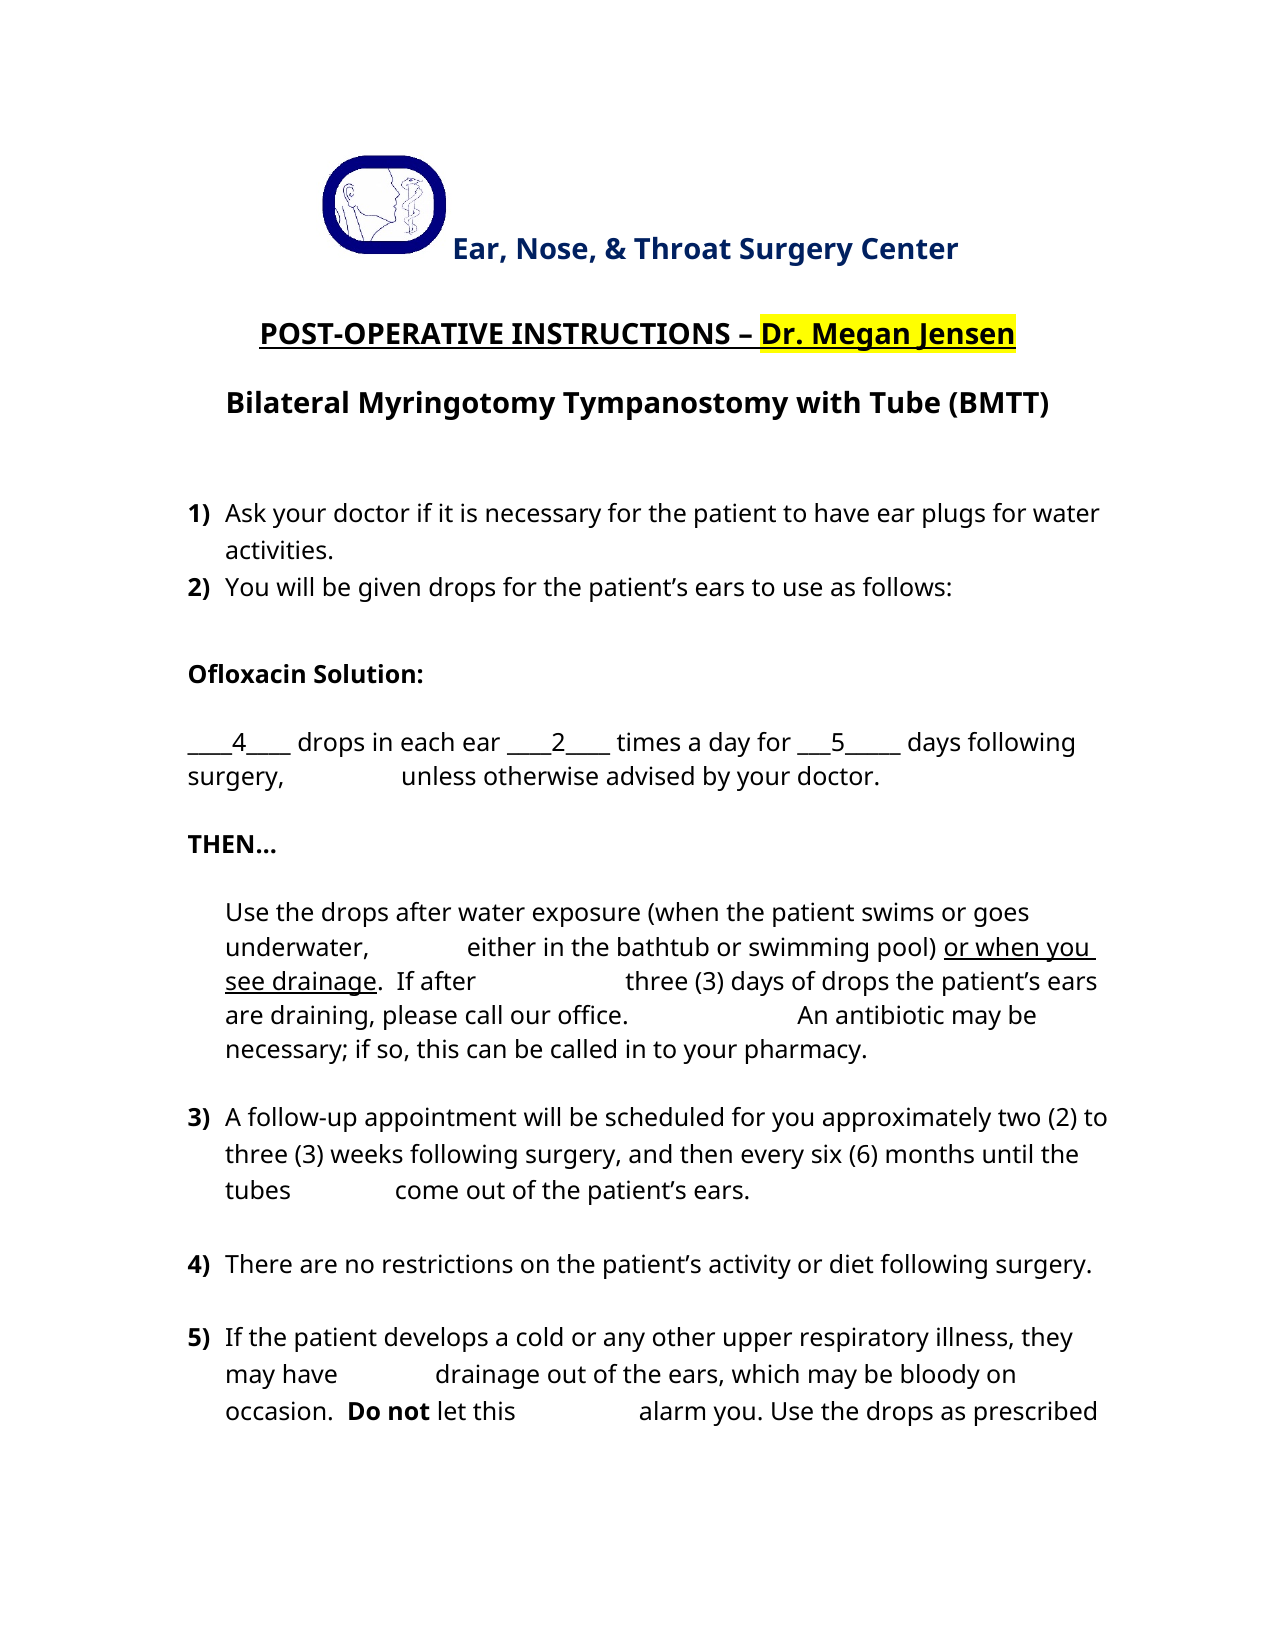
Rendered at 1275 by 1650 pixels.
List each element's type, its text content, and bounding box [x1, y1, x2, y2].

list A follow-up appointment will be scheduled for you approximately two (2) to three (3) weeks following surgery, and then every six (6) months until the tubes come out of the patient’s ears. [187, 1099, 1125, 1207]
text Bilateral Myringotomy Tympanostomy with Tube (BMTT) [150, 382, 1125, 422]
list Ask your doctor if it is necessary for the patient to have ear plugs for water activities. [187, 496, 1125, 566]
text Use the drops after water exposure (when the patient swims or goes underwater, either in the bathtub or swimming pool) or when you see drainage. If after three (3) days of drops the patient’s ears are draining, please call our office. An antibiotic may be necessary; if so, this can be called in to your pharmacy. [225, 895, 1125, 1065]
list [187, 1320, 1125, 1428]
list You will be given drops for the patient’s ears to use as follows: [187, 569, 1125, 603]
text POST-OPERATIVE INSTRUCTIONS – Dr. Megan Jensen [150, 313, 1125, 353]
picture [316, 150, 452, 260]
text THEN… [150, 827, 1125, 861]
text Ofloxacin Solution: [150, 657, 1125, 691]
list There are no restrictions on the patient’s activity or diet following surgery. [187, 1247, 1125, 1281]
subtitle Ear, Nose, & Throat Surgery Center [150, 150, 1125, 268]
text ____4____ drops in each ear ____2____ times a day for ___5_____ days following surgery, unless otherwise advised by your doctor. [187, 725, 1125, 793]
